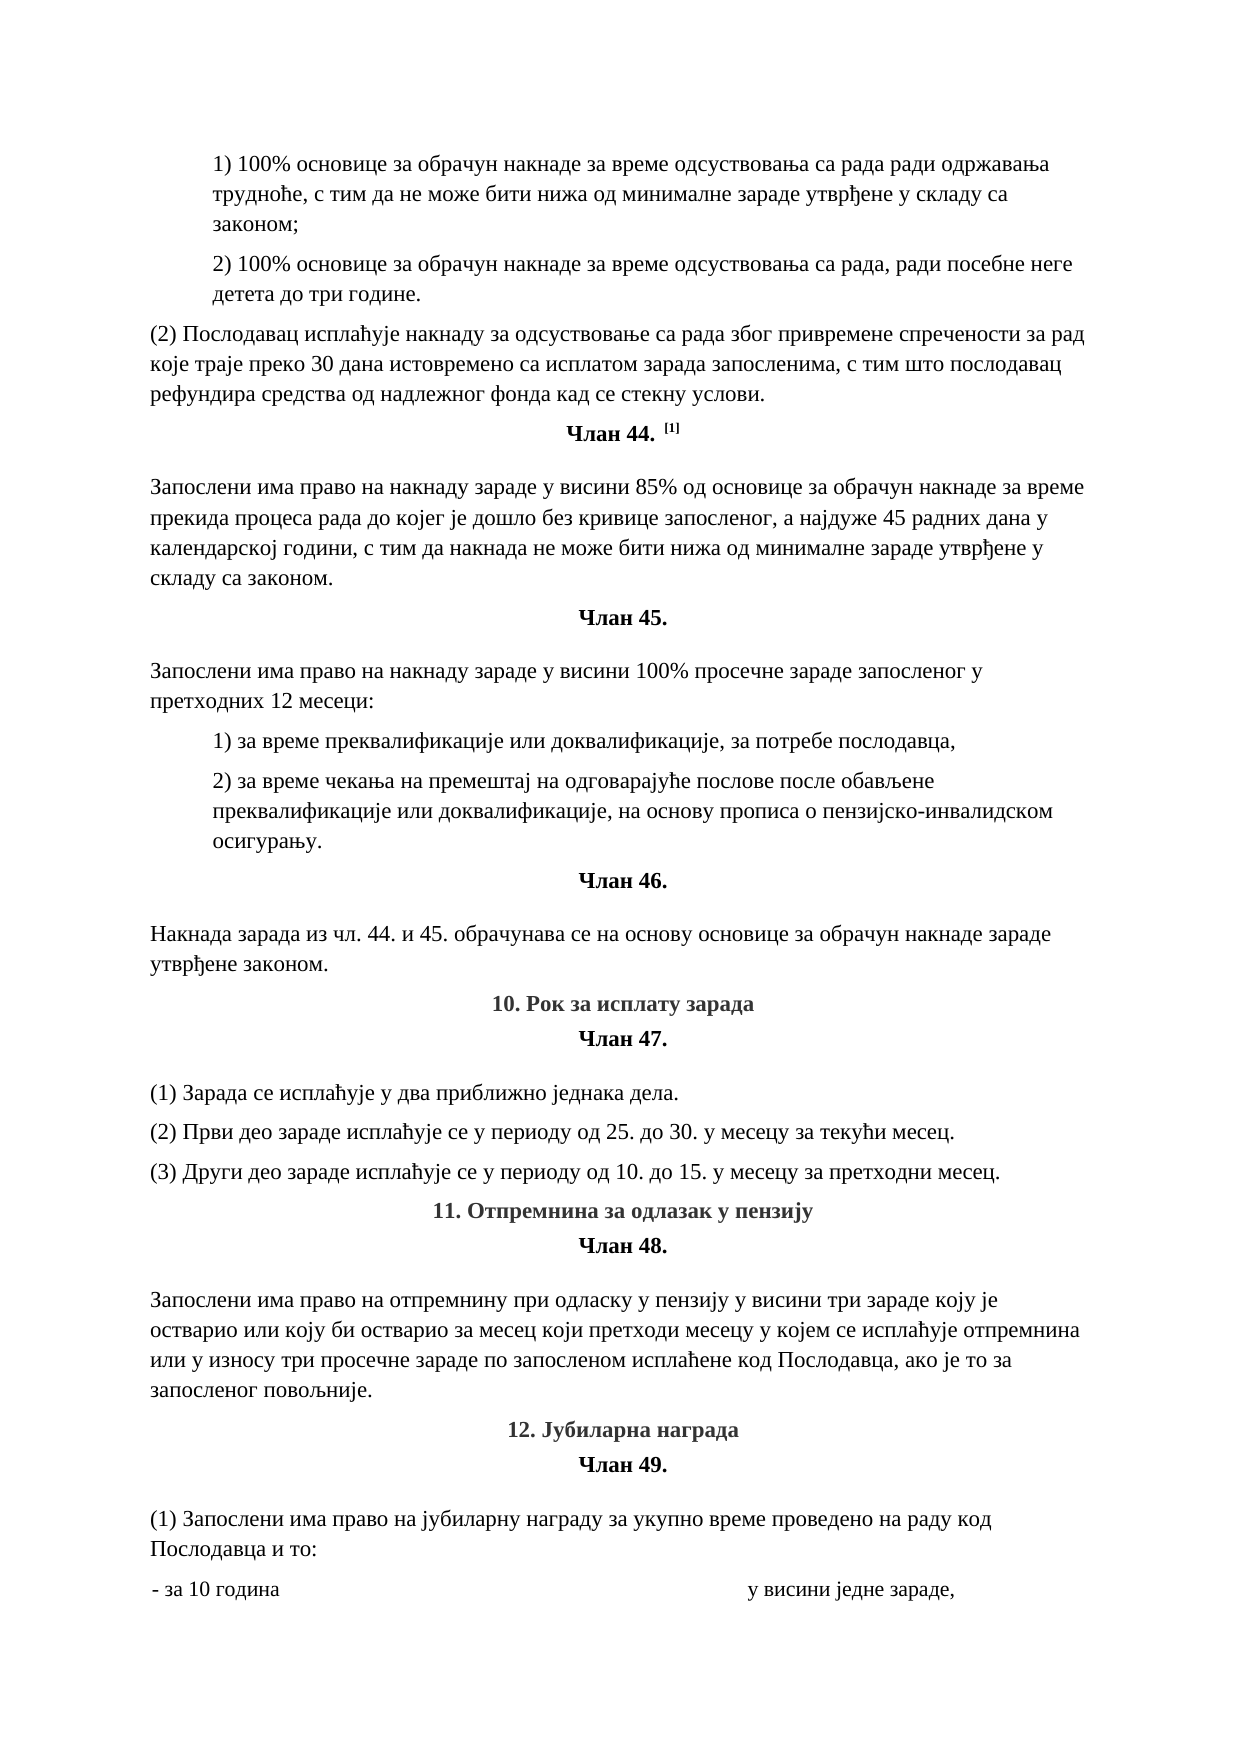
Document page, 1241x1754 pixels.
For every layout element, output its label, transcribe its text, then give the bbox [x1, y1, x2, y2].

text (2) Послодавац исплаћује накнаду за одсуствовање са рада због привремене спречености за рад које траје преко 30 дана истовремено са исплатом зарада запосленима, с тим што послодавац рефундира средства од надлежног фонда кад се стекну услови. [150, 320, 1090, 407]
text 12. Јубиларна награда [150, 1416, 1090, 1442]
text Накнада зарада из чл. 44. и 45. обрачунава се на основу основице за обрачун накнаде зараде утврђене законом. [150, 920, 1090, 977]
text Члан 44. [1] [150, 420, 1090, 446]
text Члан 47. [150, 1025, 1090, 1051]
text 2) за време чекања на премештај на одговарајуће послове после обављене преквалификације или доквалификације, на основу прописа о пензијско-инвалидском осигурању. [212, 767, 1090, 853]
text (3) Други део зараде исплаћује се у периоду од 10. до 15. у месецу за претходни месец. [150, 1158, 1090, 1184]
text (1) Запослени има право на јубиларну награду за укупно време проведено на раду код Послодавца и то: [150, 1505, 1090, 1561]
text 1) 100% основице за обрачун накнаде за време одсуствовања са рада ради одржавања трудноће, с тим да не може бити нижа од минималне зараде утврђене у складу са законом; [212, 150, 1090, 237]
text 10. Рок за исплату зарада [150, 990, 1090, 1016]
text Члан 48. [150, 1232, 1090, 1259]
text Запослени има право на накнаду зараде у висини 85% од основице за обрачун накнаде за време прекида процеса рада до којег је дошло без кривице запосленог, а најдуже 45 радних дана у календарској години, с тим да накнада не може бити нижа од минималне зараде утврђене у складу са законом. [150, 473, 1090, 590]
text Члан 49. [150, 1451, 1090, 1477]
text 2) 100% основице за обрачун накнаде за време одсуствовања са рада, ради посебне неге детета до три године. [212, 250, 1090, 307]
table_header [746, 1575, 1114, 1603]
text 11. Отпремнина за одлазак у пензију [150, 1197, 1090, 1224]
text Члан 45. [150, 604, 1090, 630]
text Запослени има право на отпремнину при одласку у пензију у висини три зараде коју је остварио или коју би остварио за месец који претходи месецу у којем се исплаћује отпремнина или у износу три просечне зараде по запосленом исплаћене код Послодавца, ако је то за запосленог повољније. [150, 1286, 1090, 1403]
text Члан 46. [150, 867, 1090, 893]
text (2) Први део зараде исплаћује се у периоду од 25. до 30. у месецу за текући месец. [150, 1118, 1090, 1144]
text Запослени има право на накнаду зараде у висини 100% просечне зараде запосленог у претходних 12 месеци: [150, 657, 1090, 714]
text 1) за време преквалификације или доквалификације, за потребе послодавца, [212, 727, 1090, 753]
table_header - за 10 година [150, 1575, 746, 1603]
text (1) Зарада се исплаћује у два приближно једнака дела. [150, 1079, 1090, 1105]
